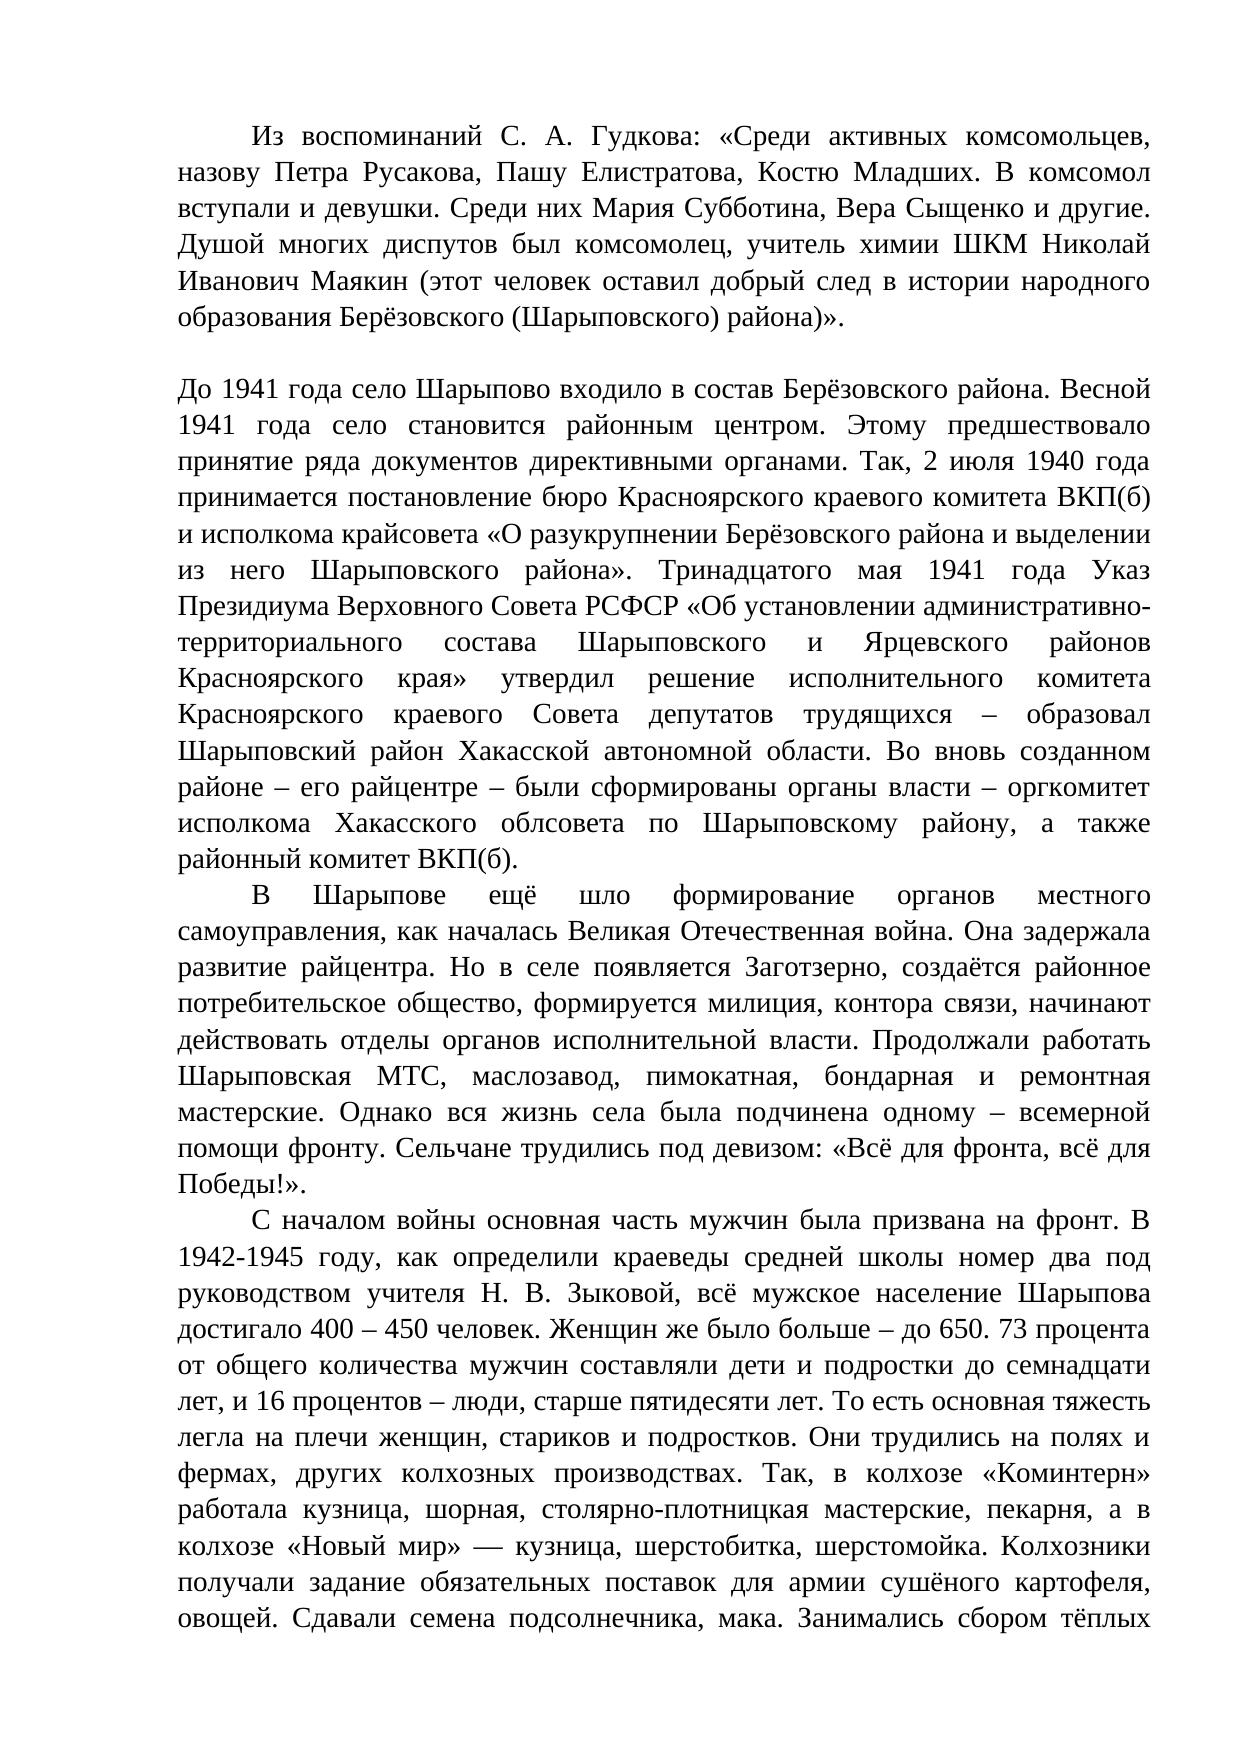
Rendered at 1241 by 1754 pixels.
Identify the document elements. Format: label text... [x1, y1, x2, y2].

text В Шарыпове ещё шло формирование органов местного самоуправления, как началась Великая Отечественная война. Она задержала развитие райцентра. Но в селе появляется Заготзерно, создаётся районное потребительское общество, формируется милиция, контора связи, начинают действовать отделы органов исполнительной власти. Продолжали работать Шарыповская МТС, маслозавод, пимокатная, бондарная и ремонтная мастерские. Однако вся жизнь села была подчинена одному – всемерной помощи фронту. Сельчане трудились под девизом: «Всё для фронта, всё для Победы!». [177, 877, 1152, 1200]
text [177, 1202, 1152, 1634]
text Из воспоминаний С. А. Гудкова: «Среди активных комсомольцев, назову Петра Русакова, Пашу Елистратова, Костю Младших. В комсомол вступали и девушки. Среди них Мария Субботина, Вера Сыщенко и другие. Душой многих диспутов был комсомолец, учитель химии ШКМ Николай Иванович Маякин (этот человек оставил добрый след в истории народного образования Берёзовского (Шарыповского) района)». [177, 118, 1152, 332]
text До 1941 года село Шарыпово входило в состав Берёзовского района. Весной 1941 года село становится районным центром. Этому предшествовало принятие ряда документов директивными органами. Так, 2 июля 1940 года принимается постановление бюро Красноярского краевого комитета ВКП(б) и исполкома крайсовета «О разукрупнении Берёзовского района и выделении из него Шарыповского района». Тринадцатого мая 1941 года Указ Президиума Верховного Совета РСФСР «Об установлении административно-территориального состава Шарыповского и Ярцевского районов Красноярского края» утвердил решение исполнительного комитета Красноярского краевого Совета депутатов трудящихся – образовал Шарыповский район Хакасской автономной области. Во вновь созданном районе – его райцентре – были сформированы органы власти – оргкомитет исполкома Хакасского облсовета по Шарыповскому району, а также районный комитет ВКП(б). [177, 371, 1152, 874]
